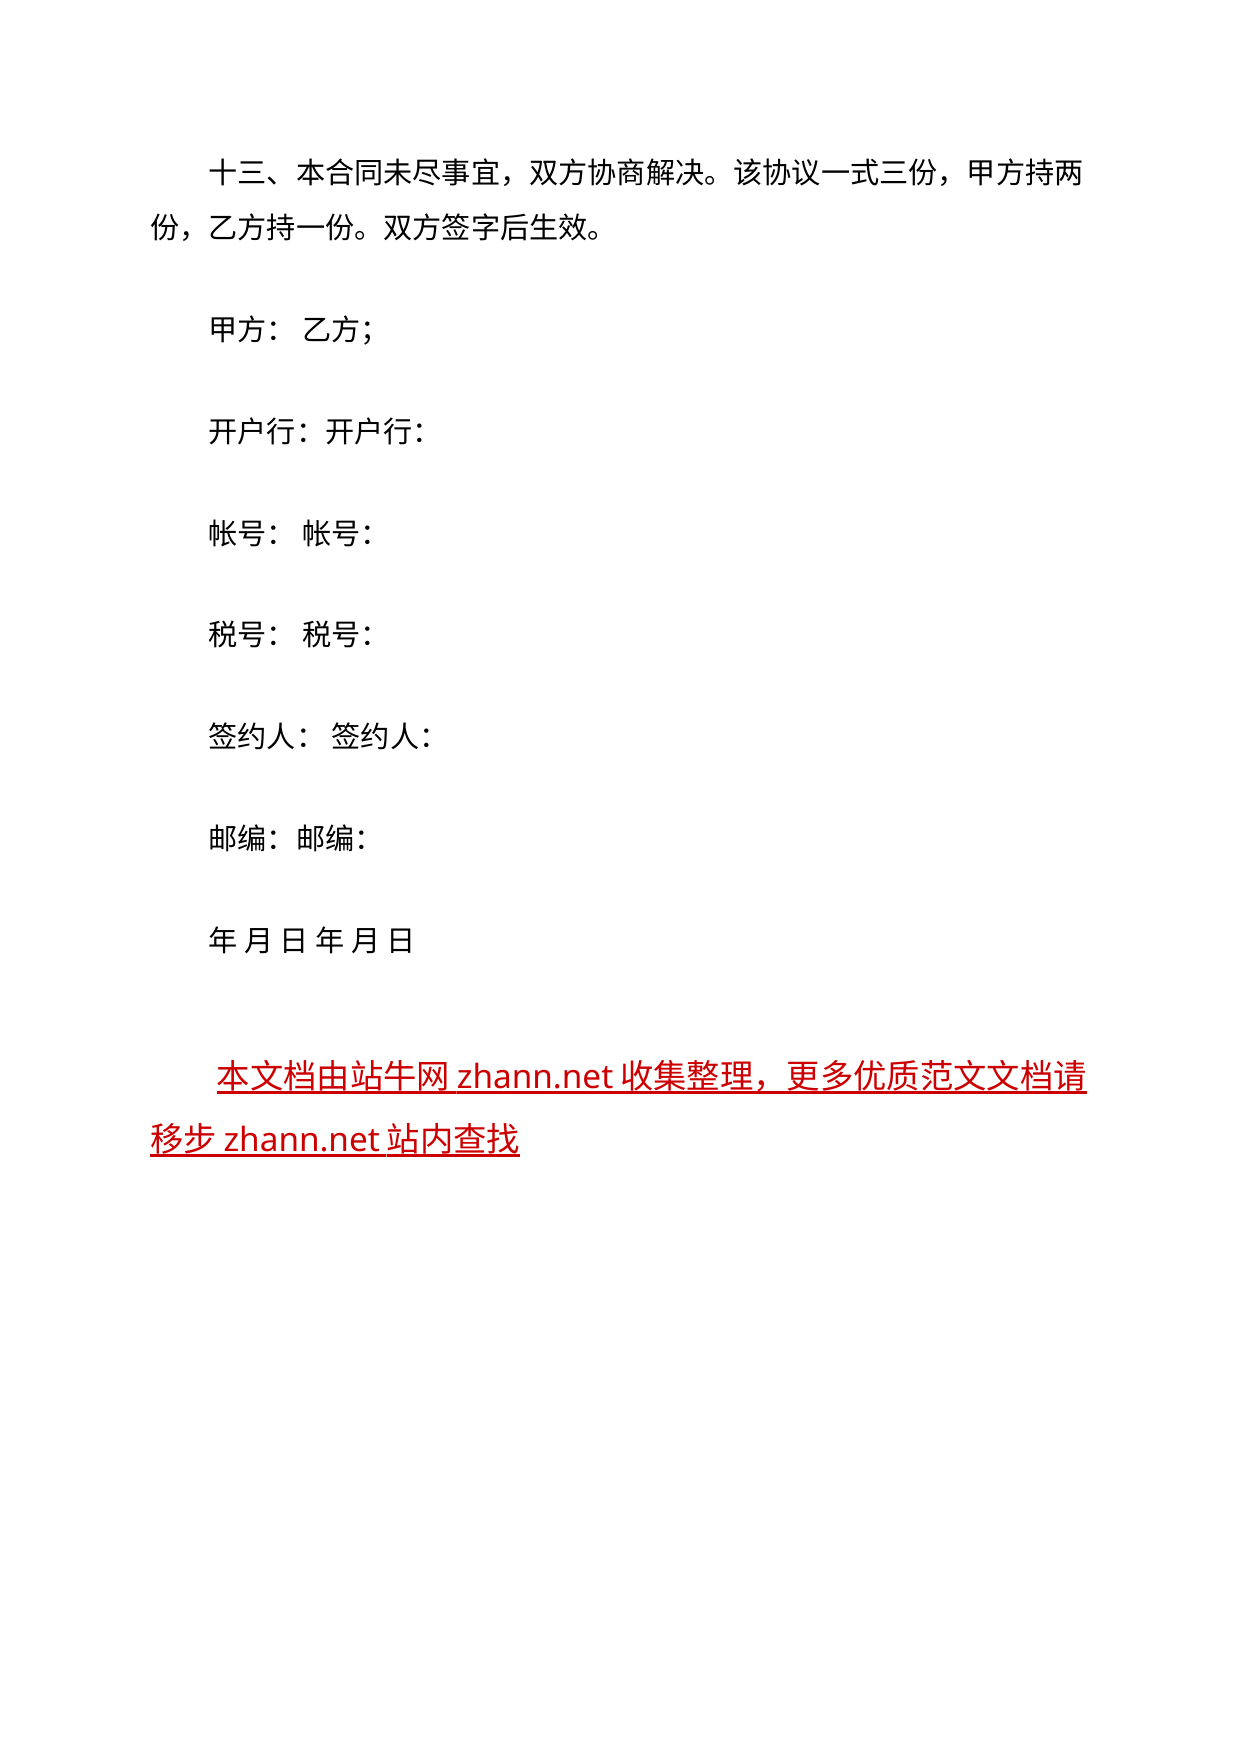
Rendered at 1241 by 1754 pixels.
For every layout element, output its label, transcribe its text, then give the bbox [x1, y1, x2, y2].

text 本文档由站牛网zhann.net收集整理，更多优质范文文档请移步zhann.net站内查找 [150, 1050, 1090, 1162]
text 甲方： 乙方； [150, 307, 1090, 349]
text 签约人： 签约人： [150, 714, 1090, 756]
text 邮编：邮编： [150, 816, 1090, 858]
text 年 月 日 年 月 日 [150, 917, 1090, 959]
text 十三、本合同未尽事宜，双方协商解决。该协议一式三份，甲方持两份，乙方持一份。双方签字后生效。 [150, 150, 1090, 247]
text 帐号： 帐号： [150, 510, 1090, 552]
text 开户行：开户行： [150, 408, 1090, 451]
text 税号： 税号： [150, 612, 1090, 654]
